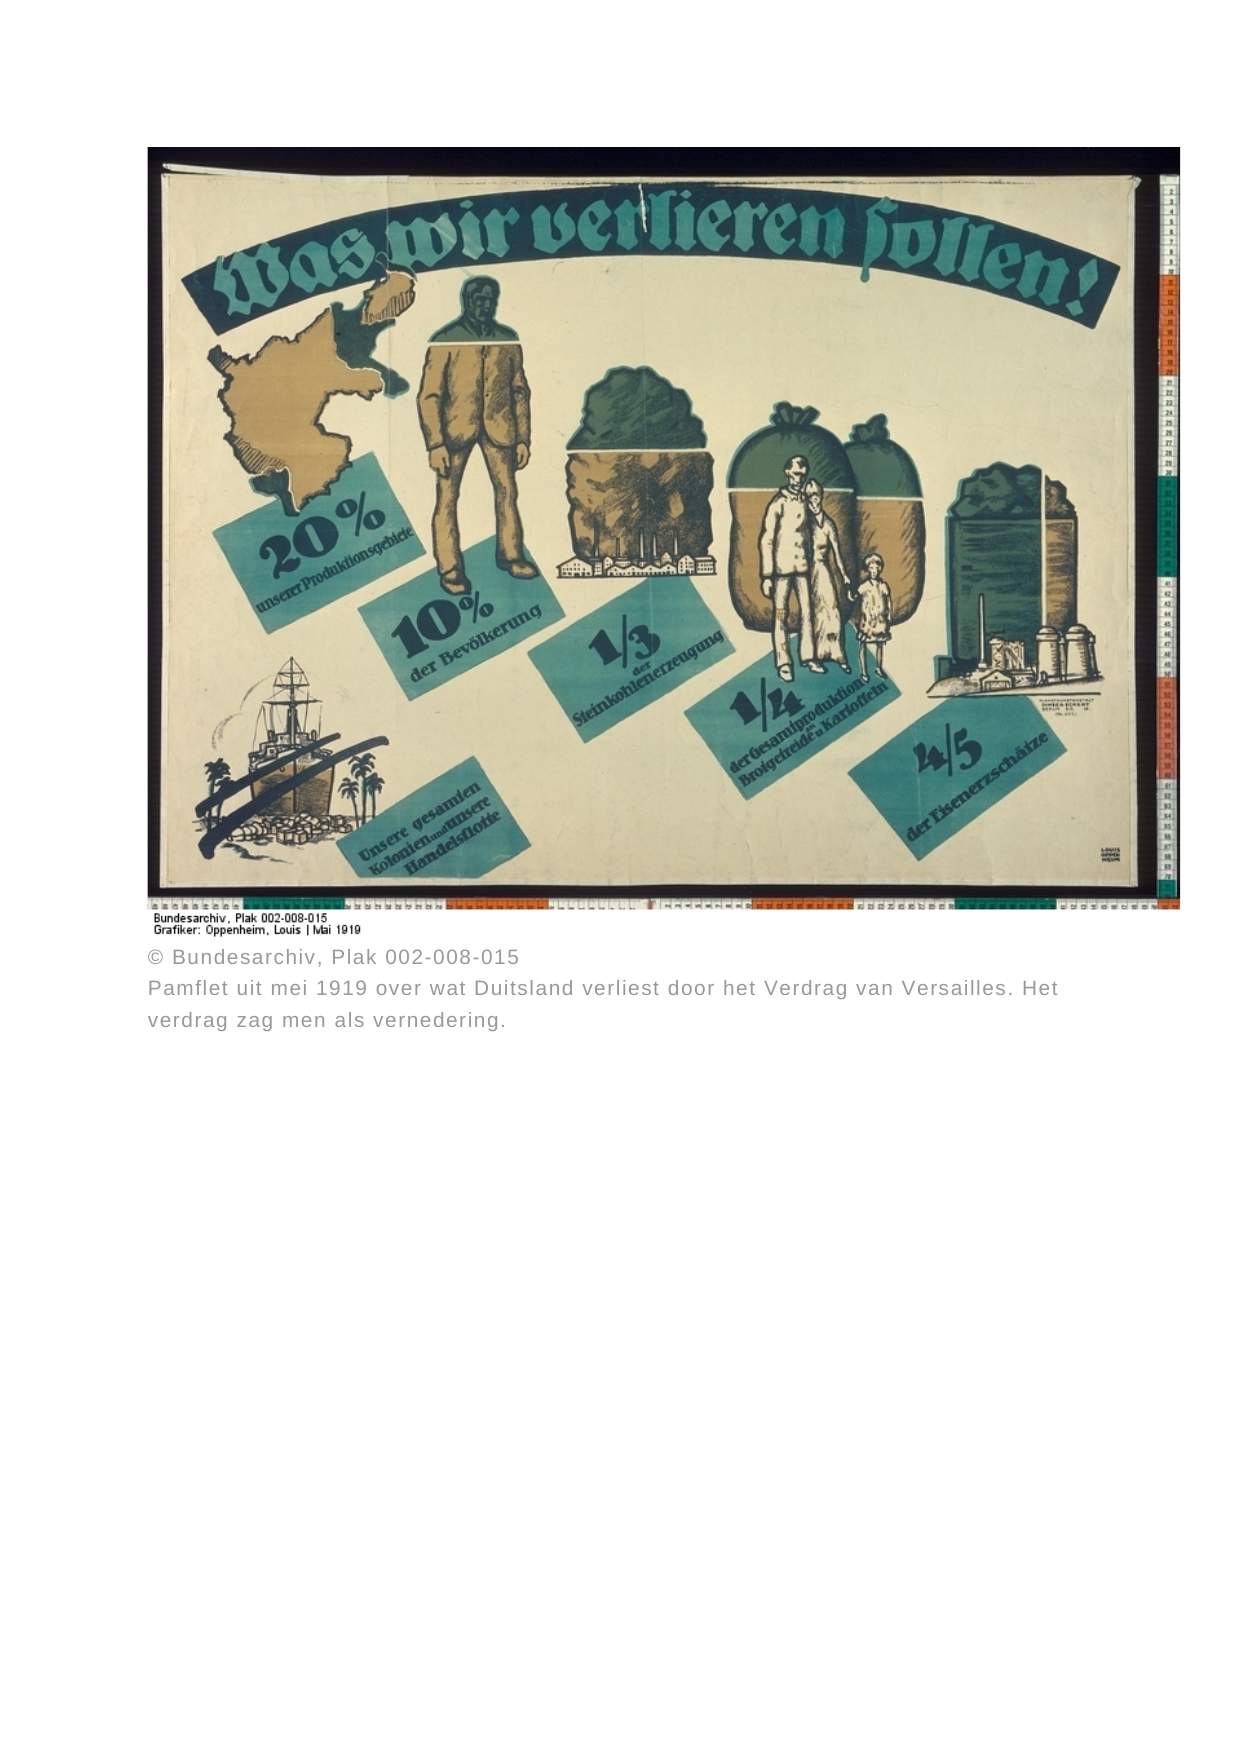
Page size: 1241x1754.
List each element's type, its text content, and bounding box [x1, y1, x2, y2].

picture [147, 147, 1180, 938]
text © Bundesarchiv, Plak 002-008-015 Pamflet uit mei 1919 over wat Duitsland verliest door het Verdrag van Versailles. Het verdrag zag men als vernedering. [148, 938, 1093, 1031]
